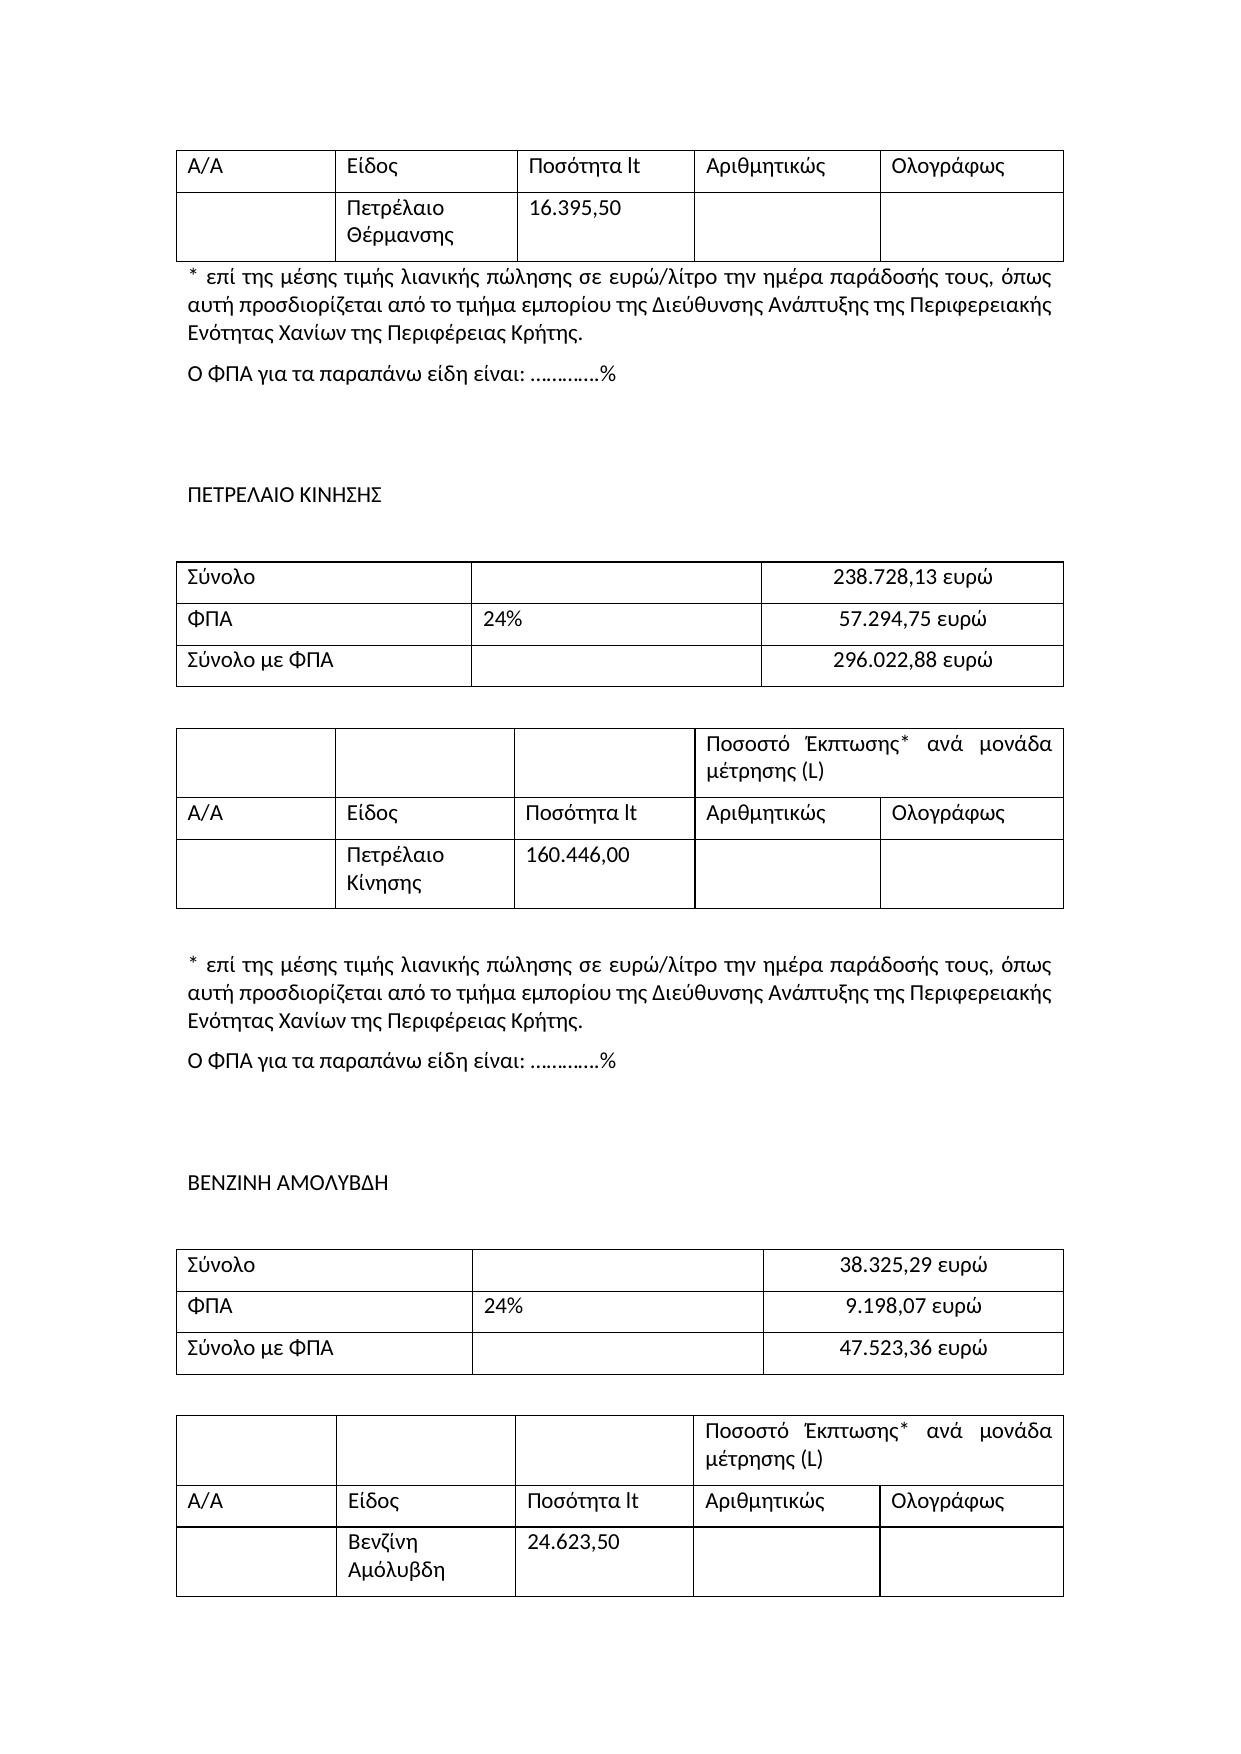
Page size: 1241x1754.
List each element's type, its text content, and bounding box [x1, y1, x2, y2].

table_cell [694, 1528, 879, 1596]
table_cell Αριθμητικώς [696, 798, 880, 839]
table_cell [696, 840, 880, 908]
table_cell [473, 1333, 763, 1374]
table_cell 296.022,88 ευρώ [762, 646, 1063, 686]
table_cell Ποσότητα lt [518, 151, 694, 192]
table_cell [472, 646, 761, 686]
table_cell Πετρέλαιο Κίνησης [336, 840, 514, 908]
table_cell Σύνολο με ΦΠΑ [177, 1333, 472, 1374]
table_cell Α/Α [177, 1486, 336, 1526]
text * επί της μέσης τιμής λιανικής πώλησης σε ευρώ/λίτρο την ημέρα παράδοσής τους, όπως αυτή προσδιορίζεται από το τμήμα εμπορίου της Διεύθυνσης Ανάπτυξης της Περιφερειακής Ενότητας Χανίων της Περιφέρειας Κρήτης. [187, 262, 1053, 346]
table_cell Ολογράφως [881, 151, 1063, 192]
table_cell Ολογράφως [881, 798, 1063, 839]
table_header [516, 1416, 693, 1485]
table_header 38.325,29 ευρώ [764, 1250, 1063, 1291]
table_cell Αριθμητικώς [695, 151, 880, 192]
table_header Σύνολο [177, 563, 471, 603]
table_header [177, 729, 335, 797]
table_cell Πετρέλαιο Θέρμανσης [336, 193, 517, 261]
table_header Ποσοστό Έκπτωσης* ανά μονάδα μέτρησης (L) [694, 1416, 1063, 1485]
table_cell 47.523,36 ευρώ [764, 1333, 1063, 1374]
table_cell Είδος [337, 1486, 515, 1526]
table_cell [177, 1528, 336, 1596]
text Ο ΦΠΑ για τα παραπάνω είδη είναι: ………….% [187, 359, 1053, 387]
table_cell [695, 193, 880, 261]
table_header [336, 729, 514, 797]
table_cell ΦΠΑ [177, 1292, 472, 1332]
table_cell Είδος [336, 151, 517, 192]
table_cell Αριθμητικώς [694, 1486, 879, 1526]
table_header [177, 1416, 336, 1485]
table_header Σύνολο [177, 1250, 472, 1291]
table_cell Βενζίνη Αμόλυβδη [337, 1528, 515, 1596]
table_cell 24% [472, 604, 761, 644]
table_cell Ποσότητα lt [515, 798, 694, 839]
text ΒΕΝΖΙΝΗ ΑΜΟΛΥΒΔΗ [187, 1168, 1053, 1196]
table_cell 57.294,75 ευρώ [762, 604, 1063, 644]
table_cell Ποσότητα lt [516, 1486, 693, 1526]
table_header [473, 1250, 763, 1291]
table_cell Α/Α [177, 798, 335, 839]
table_header [337, 1416, 515, 1485]
table_cell Ολογράφως [881, 1486, 1063, 1526]
table_header Ποσοστό Έκπτωσης* ανά μονάδα μέτρησης (L) [696, 729, 1063, 797]
table_cell 24% [473, 1292, 763, 1332]
table_cell Α/Α [177, 151, 335, 192]
table_header [472, 563, 761, 603]
text * επί της μέσης τιμής λιανικής πώλησης σε ευρώ/λίτρο την ημέρα παράδοσής τους, όπως αυτή προσδιορίζεται από το τμήμα εμπορίου της Διεύθυνσης Ανάπτυξης της Περιφερειακής Ενότητας Χανίων της Περιφέρειας Κρήτης. [187, 950, 1053, 1034]
table_header 238.728,13 ευρώ [762, 563, 1063, 603]
table_cell [881, 1528, 1063, 1596]
table_cell 9.198,07 ευρώ [764, 1292, 1063, 1332]
table_cell 16.395,50 [518, 193, 694, 261]
table_cell [881, 193, 1063, 261]
text ΠΕΤΡΕΛΑΙΟ ΚΙΝΗΣΗΣ [187, 480, 1053, 508]
table_cell ΦΠΑ [177, 604, 471, 644]
table_cell Είδος [336, 798, 514, 839]
table_cell Σύνολο με ΦΠΑ [177, 646, 471, 686]
table_cell [177, 840, 335, 908]
table_cell [881, 840, 1063, 908]
table_cell 160.446,00 [515, 840, 694, 908]
table_cell [177, 193, 335, 261]
table_header [515, 729, 694, 797]
text Ο ΦΠΑ για τα παραπάνω είδη είναι: ………….% [187, 1046, 1053, 1074]
table_cell 24.623,50 [516, 1528, 693, 1596]
